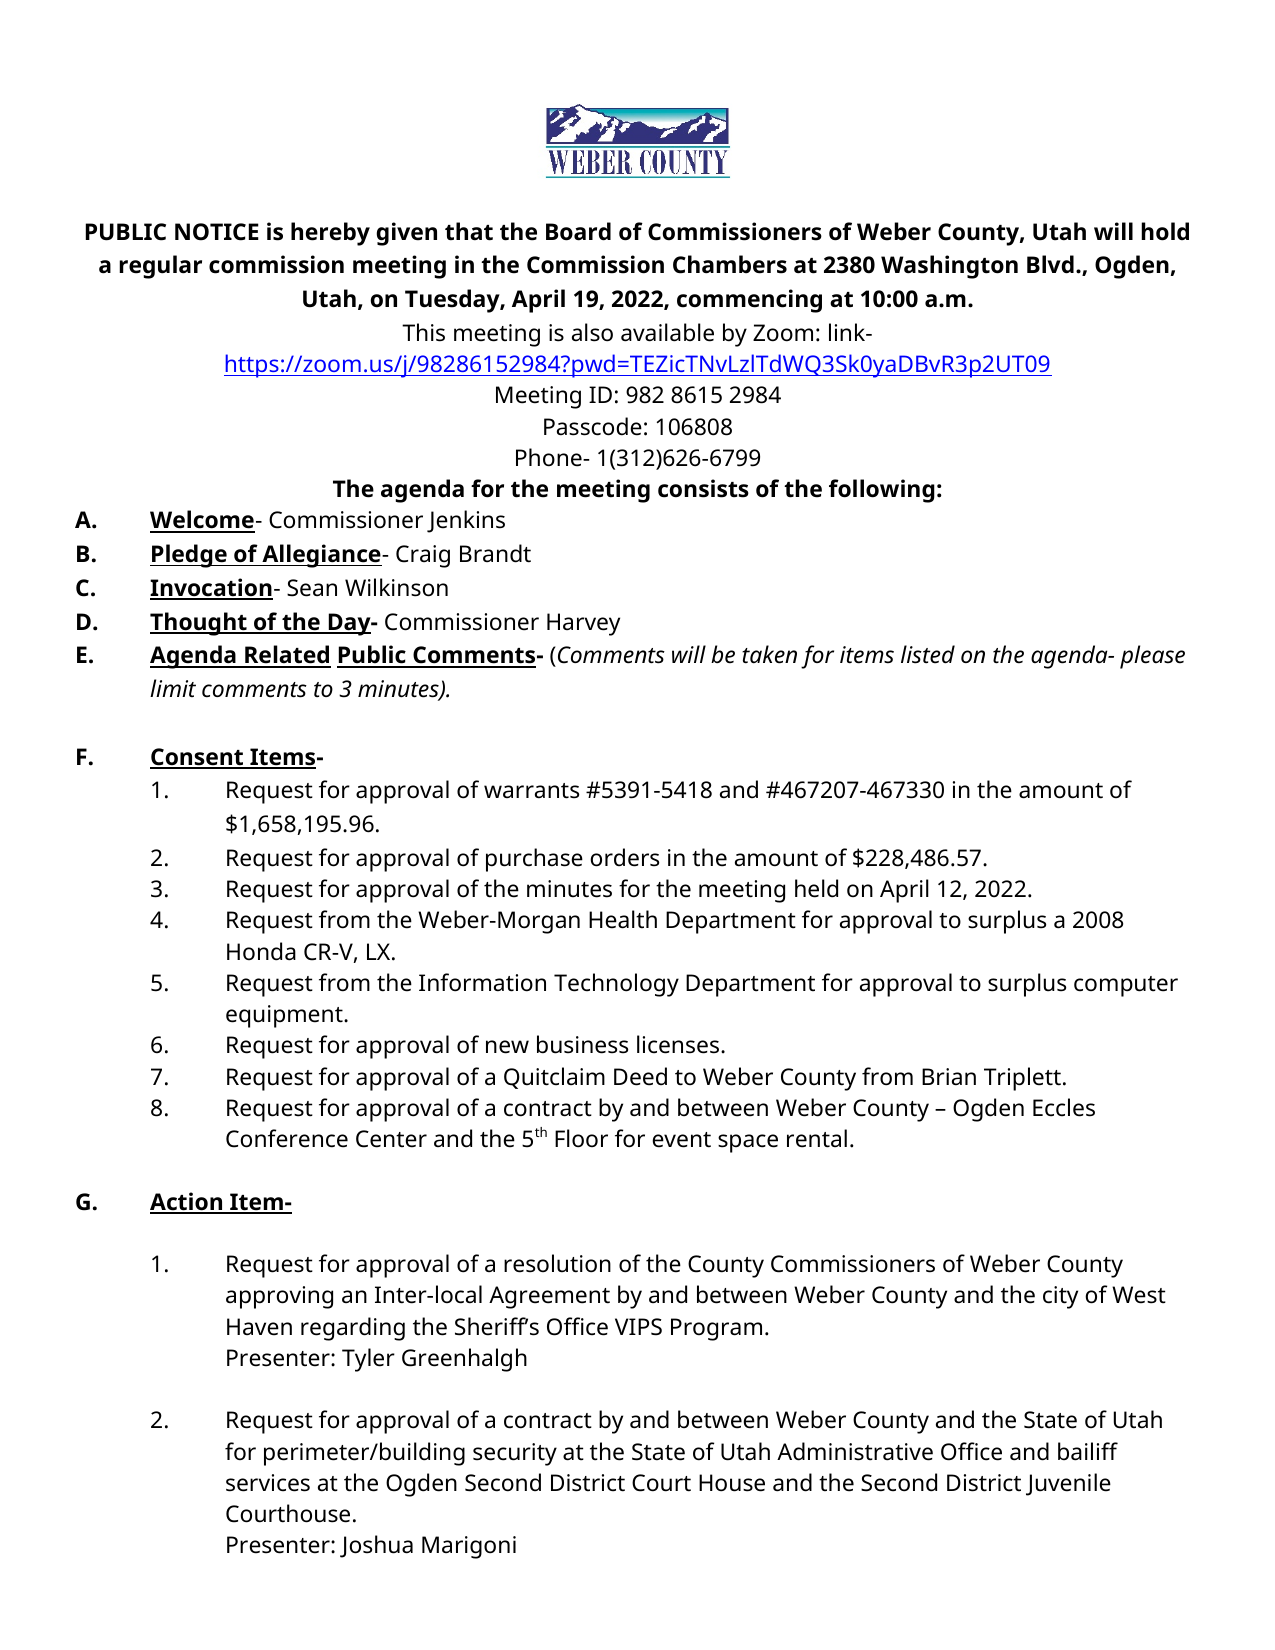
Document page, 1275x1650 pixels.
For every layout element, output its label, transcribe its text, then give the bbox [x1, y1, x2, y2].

text 2. Request for approval of a contract by and between Weber County and the State of Utah for perimeter/building security at the State of Utah Administrative Office and bailiff services at the Ogden Second District Court House and the Second District Juvenile Courthouse. [150, 1404, 1200, 1529]
picture [536, 103, 739, 183]
text 1. Request for approval of a resolution of the County Commissioners of Weber County approving an Inter-local Agreement by and between Weber County and the city of West Haven regarding the Sheriff’s Office VIPS Program. [150, 1248, 1200, 1342]
text B. Pledge of Allegiance- Craig Brandt [75, 538, 1200, 569]
text Presenter: Tyler Greenhalgh [150, 1342, 1200, 1373]
text 2. Request for approval of purchase orders in the amount of $228,486.57. [150, 842, 1200, 873]
text 5. Request from the Information Technology Department for approval to surplus computer equipment. [150, 967, 1200, 1029]
text 3. Request for approval of the minutes for the meeting held on April 12, 2022. [150, 873, 1200, 904]
text Phone- 1(312)626-6799 [75, 442, 1200, 473]
text Presenter: Joshua Marigoni [150, 1529, 1200, 1561]
text The agenda for the meeting consists of the following: [75, 473, 1200, 504]
text Meeting ID: 982 8615 2984 [75, 379, 1200, 411]
list Welcome- Commissioner Jenkins [75, 504, 1200, 536]
text 4. Request from the Weber-Morgan Health Department for approval to surplus a 2008 Honda CR-V, LX. [150, 904, 1200, 967]
text D. Thought of the Day- Commissioner Harvey [75, 606, 1200, 637]
text https://zoom.us/j/98286152984?pwd=TEZicTNvLzlTdWQ3Sk0yaDBvR3p2UT09 [75, 348, 1200, 379]
text F. Consent Items- [75, 741, 1200, 772]
text E. Agenda Related Public Comments- (Comments will be taken for items listed on the agenda- please limit comments to 3 minutes). [75, 639, 1200, 704]
text 6. Request for approval of new business licenses. [150, 1029, 1200, 1061]
text Passcode: 106808 [75, 411, 1200, 442]
text PUBLIC NOTICE is hereby given that the Board of Commissioners of Weber County, Utah will hold a regular commission meeting in the Commission Chambers at 2380 Washington Blvd., Ogden, Utah, on Tuesday, April 19, 2022, commencing at 10:00 a.m. [75, 216, 1200, 314]
text C. Invocation- Sean Wilkinson [75, 572, 1200, 603]
text This meeting is also available by Zoom: link- [75, 317, 1200, 348]
text 1. Request for approval of warrants #5391-5418 and #467207-467330 in the amount of $1,658,195.96. [150, 774, 1200, 839]
text G. Action Item- [75, 1186, 1200, 1217]
list 7. Request for approval of a Quitclaim Deed to Weber County from Brian Triplett. [150, 1061, 1200, 1092]
list 8. Request for approval of a contract by and between Weber County – Ogden Eccles Conference Center and the 5th Floor for event space rental. [150, 1092, 1200, 1154]
